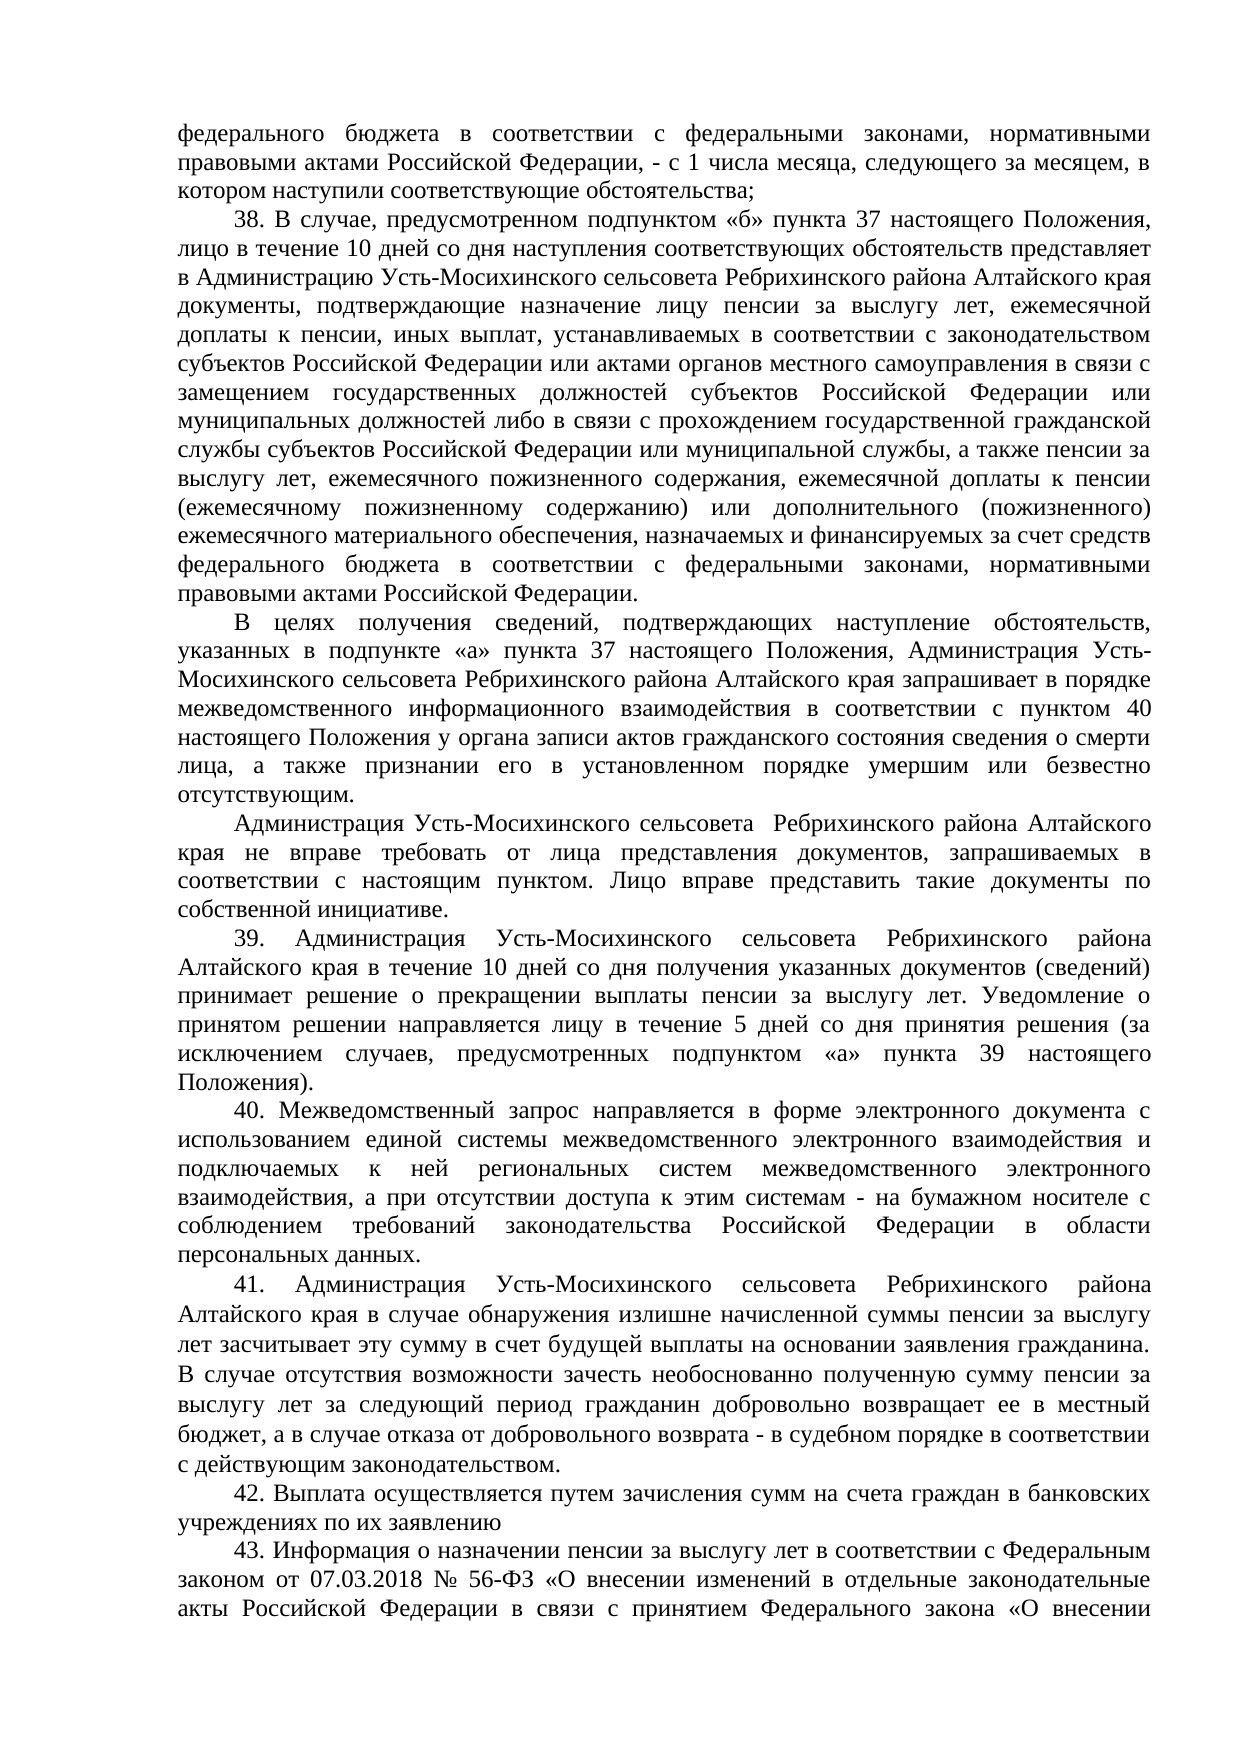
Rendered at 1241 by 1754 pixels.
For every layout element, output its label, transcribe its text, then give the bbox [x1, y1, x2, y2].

text 39. Администрация Усть-Мосихинского сельсовета Ребрихинского района Алтайского края в течение 10 дней со дня получения указанных документов (сведений) принимает решение о прекращении выплаты пенсии за выслугу лет. Уведомление о принятом решении направляется лицу в течение 5 дней со дня принятия решения (за исключением случаев, предусмотренных подпунктом «а» пункта 39 настоящего Положения). [177, 923, 1152, 1096]
text 41. Администрация Усть-Мосихинского сельсовета Ребрихинского района Алтайского края в случае обнаружения излишне начисленной суммы пенсии за выслугу лет засчитывает эту сумму в счет будущей выплаты на основании заявления гражданина. В случае отсутствия возможности зачесть необоснованно полученную сумму пенсии за выслугу лет за следующий период гражданин добровольно возвращает ее в местный бюджет, а в случае отказа от добровольного возврата - в судебном порядке в соответствии с действующим законодательством. [177, 1268, 1152, 1478]
text В целях получения сведений, подтверждающих наступление обстоятельств, указанных в подпункте «а» пункта 37 настоящего Положения, Администрация Усть-Мосихинского сельсовета Ребрихинского района Алтайского края запрашивает в порядке межведомственного информационного взаимодействия в соответствии с пунктом 40 настоящего Положения у органа записи актов гражданского состояния сведения о смерти лица, а также признании его в установленном порядке умершим или безвестно отсутствующим. [177, 607, 1152, 808]
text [177, 118, 1152, 204]
text 42. Выплата осуществляется путем зачисления сумм на счета граждан в банковских учреждениях по их заявлению [177, 1478, 1152, 1536]
text 40. Межведомственный запрос направляется в форме электронного документа с использованием единой системы межведомственного электронного взаимодействия и подключаемых к ней региональных систем межведомственного электронного взаимодействия, а при отсутствии доступа к этим системам - на бумажном носителе с соблюдением требований законодательства Российской Федерации в области персональных данных. [177, 1096, 1152, 1268]
text Администрация Усть-Мосихинского сельсовета Ребрихинского района Алтайского края не вправе требовать от лица представления документов, запрашиваемых в соответствии с настоящим пунктом. Лицо вправе представить такие документы по собственной инициативе. [177, 808, 1152, 923]
text 38. В случае, предусмотренном подпунктом «б» пункта 37 настоящего Положения, лицо в течение 10 дней со дня наступления соответствующих обстоятельств представляет в Администрацию Усть-Мосихинского сельсовета Ребрихинского района Алтайского края документы, подтверждающие назначение лицу пенсии за выслугу лет, ежемесячной доплаты к пенсии, иных выплат, устанавливаемых в соответствии с законодательством субъектов Российской Федерации или актами органов местного самоуправления в связи с замещением государственных должностей субъектов Российской Федерации или муниципальных должностей либо в связи с прохождением государственной гражданской службы субъектов Российской Федерации или муниципальной службы, а также пенсии за выслугу лет, ежемесячного пожизненного содержания, ежемесячной доплаты к пенсии (ежемесячному пожизненному содержанию) или дополнительного (пожизненного) ежемесячного материального обеспечения, назначаемых и финансируемых за счет средств федерального бюджета в соответствии с федеральными законами, нормативными правовыми актами Российской Федерации. [177, 204, 1152, 607]
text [177, 1536, 1152, 1622]
